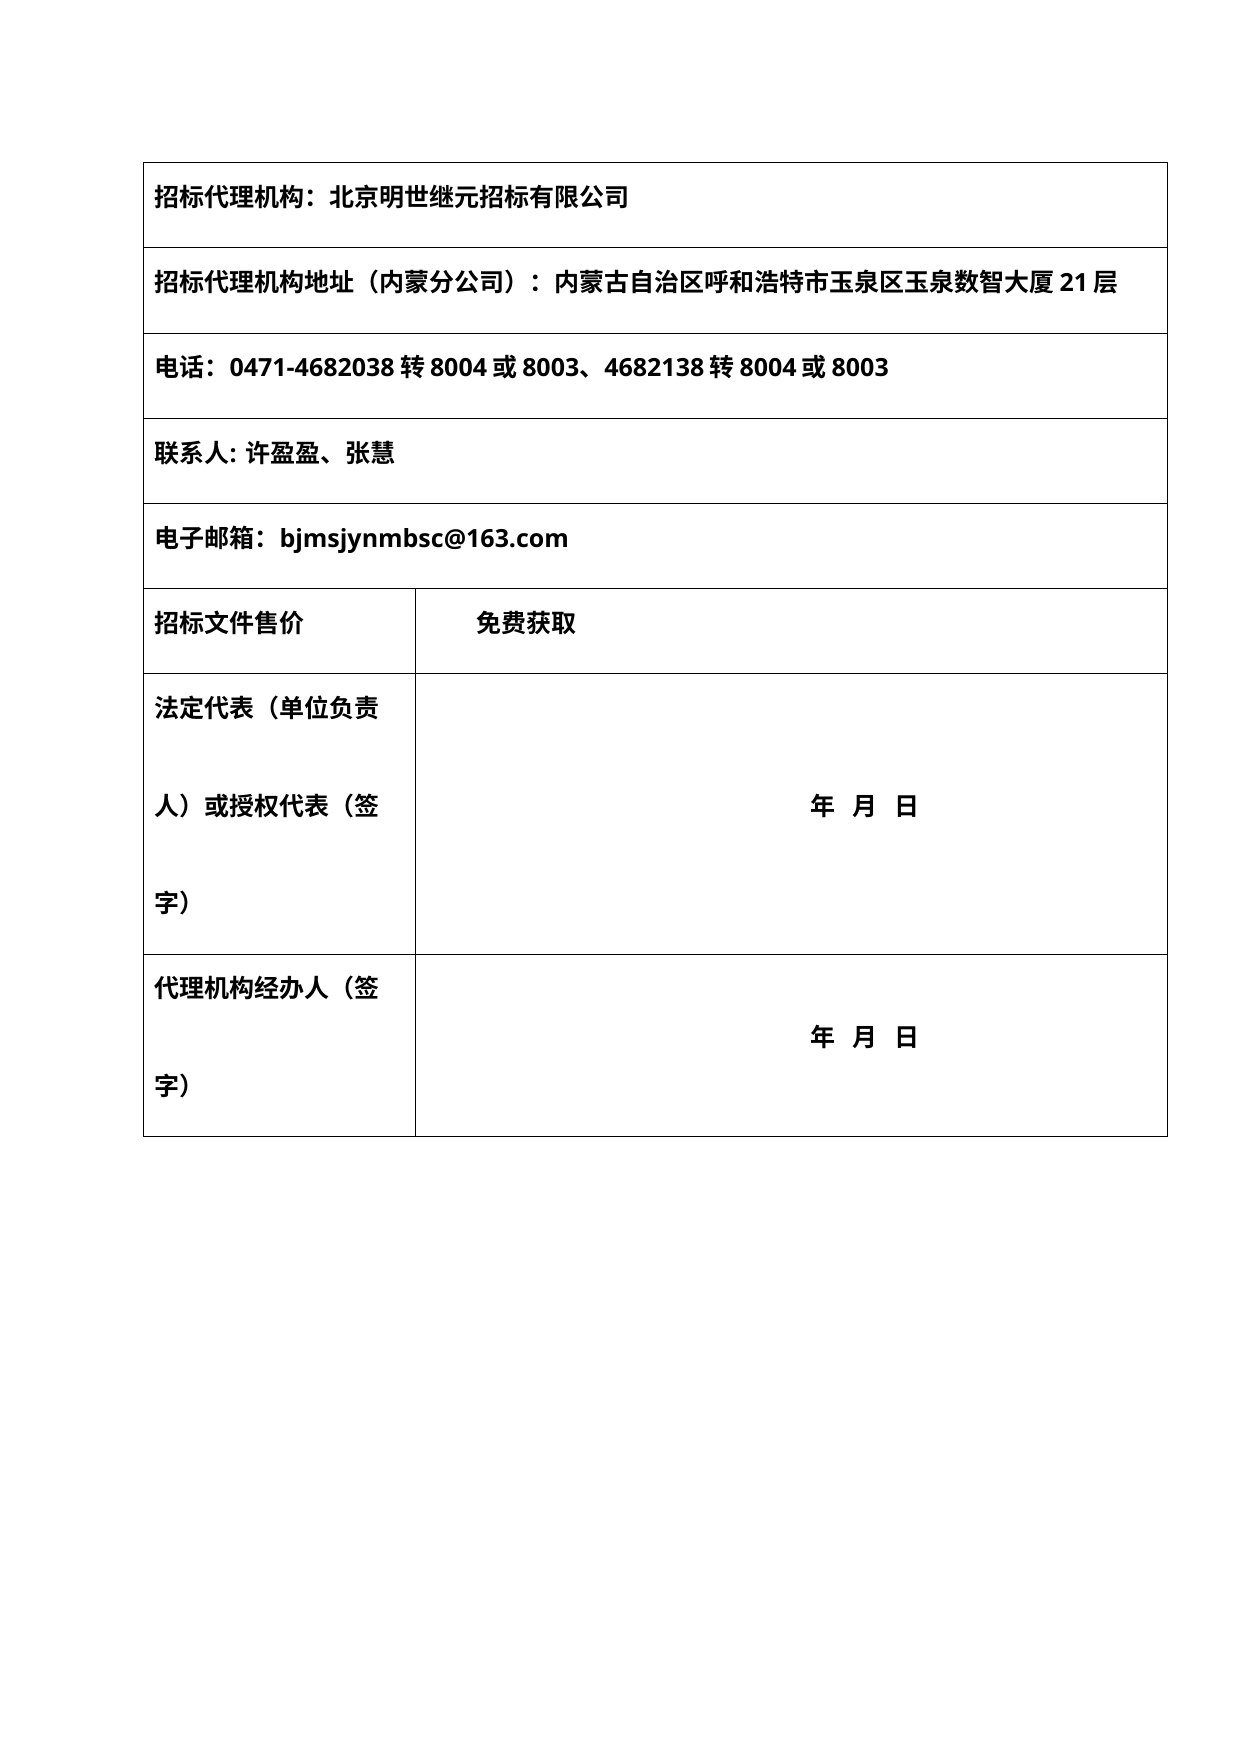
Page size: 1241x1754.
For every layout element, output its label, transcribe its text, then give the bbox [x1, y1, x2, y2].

table_cell 代理机构经办人（签字） [144, 955, 415, 1136]
table_cell 招标代理机构地址（内蒙分公司）：内蒙古自治区呼和浩特市玉泉区玉泉数智大厦21层 [144, 248, 1167, 332]
table_cell 年 月 日 [416, 674, 1167, 953]
table_cell 年 月 日 [416, 955, 1167, 1136]
table_cell 招标文件售价 [144, 589, 415, 673]
table_cell 电话：0471-4682038转8004或8003、4682138转8004或8003 [144, 334, 1167, 418]
table_cell 联系人: 许盈盈、张慧 [144, 419, 1167, 503]
table_cell 免费获取 [416, 589, 1167, 673]
table_cell 招标代理机构：北京明世继元招标有限公司 [144, 163, 1167, 247]
table_cell 法定代表（单位负责人）或授权代表（签字） [144, 674, 415, 953]
table_cell 电子邮箱：bjmsjynmbsc@163.com [144, 504, 1167, 588]
